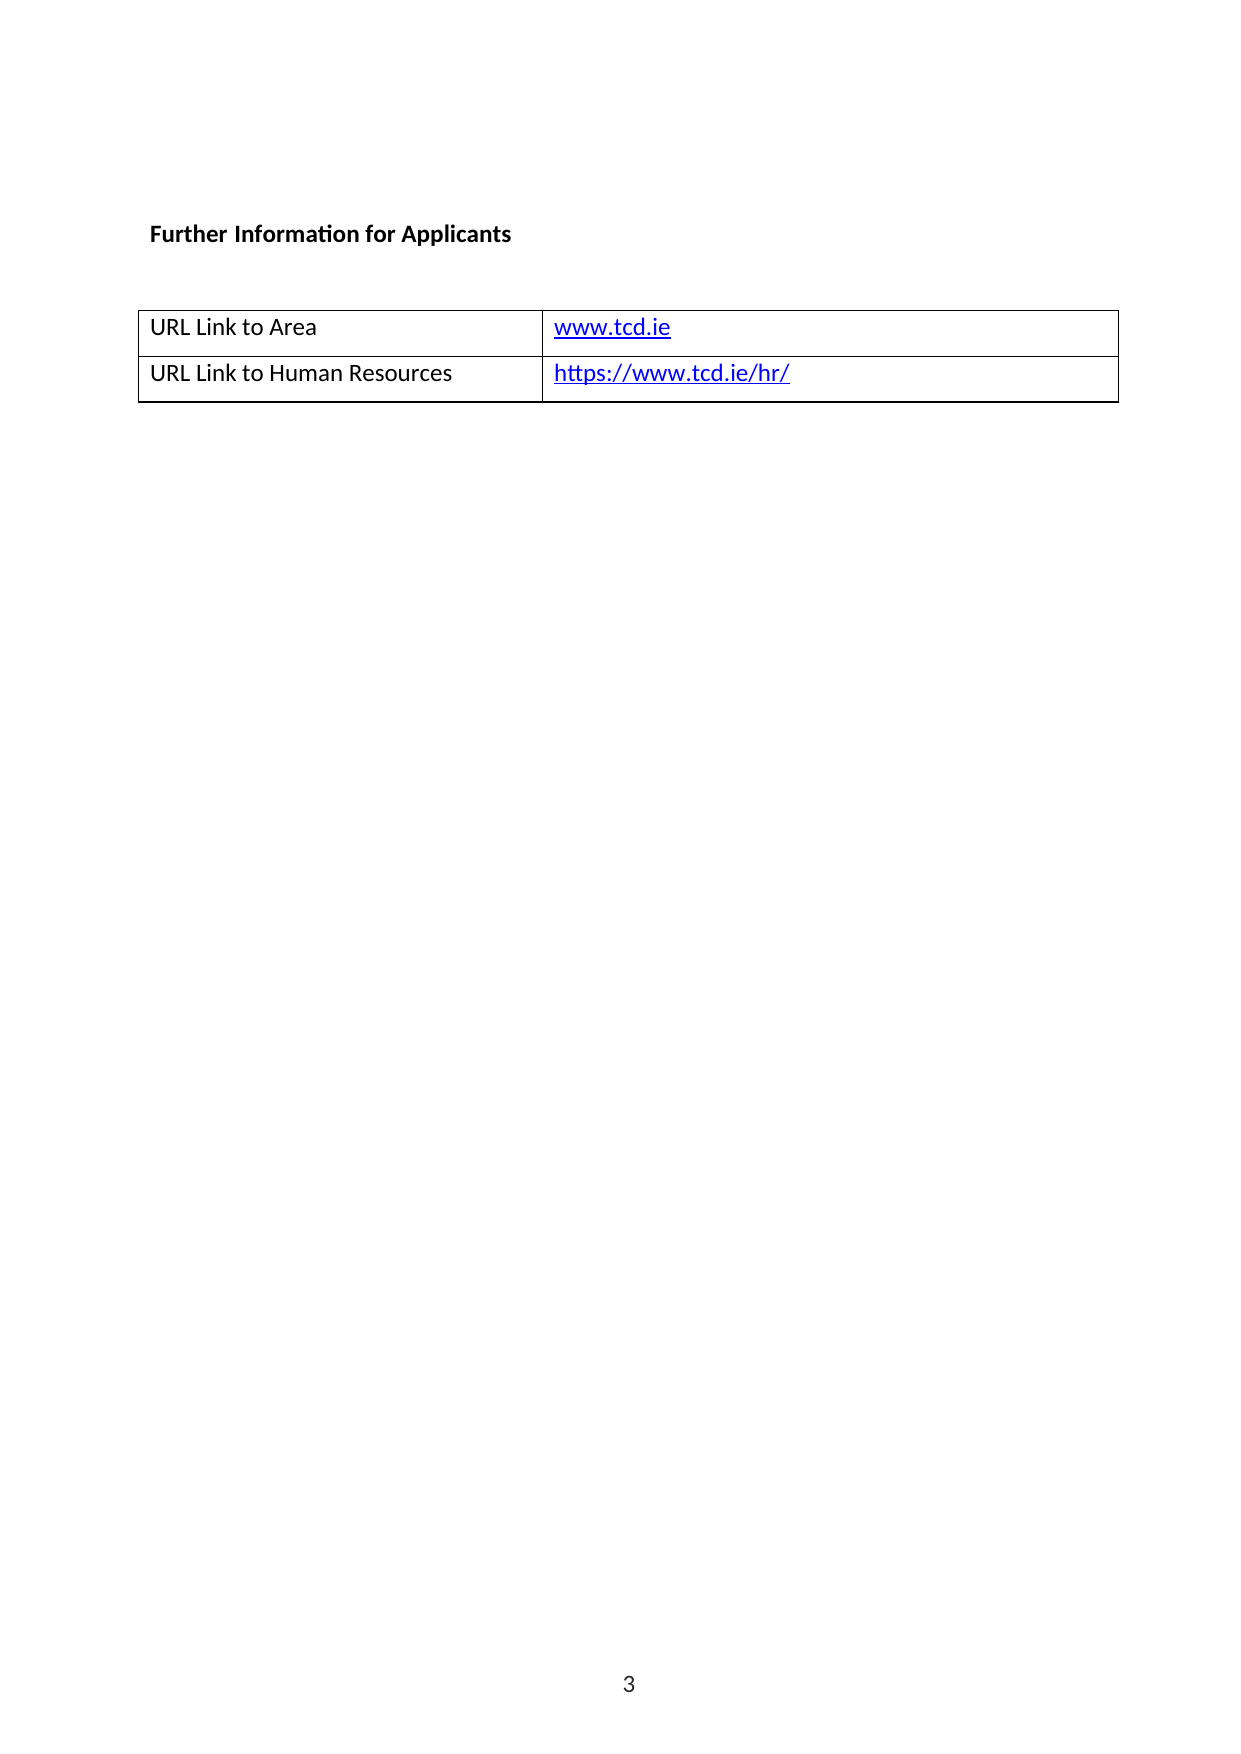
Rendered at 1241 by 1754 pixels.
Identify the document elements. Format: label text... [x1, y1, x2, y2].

table_cell https://www.tcd.ie/hr/ [543, 357, 1118, 401]
table_header www.tcd.ie [543, 311, 1118, 356]
table_header URL Link to Area [139, 311, 542, 356]
text Further Information for Applicants [150, 218, 1107, 294]
table_cell URL Link to Human Resources [139, 357, 542, 401]
